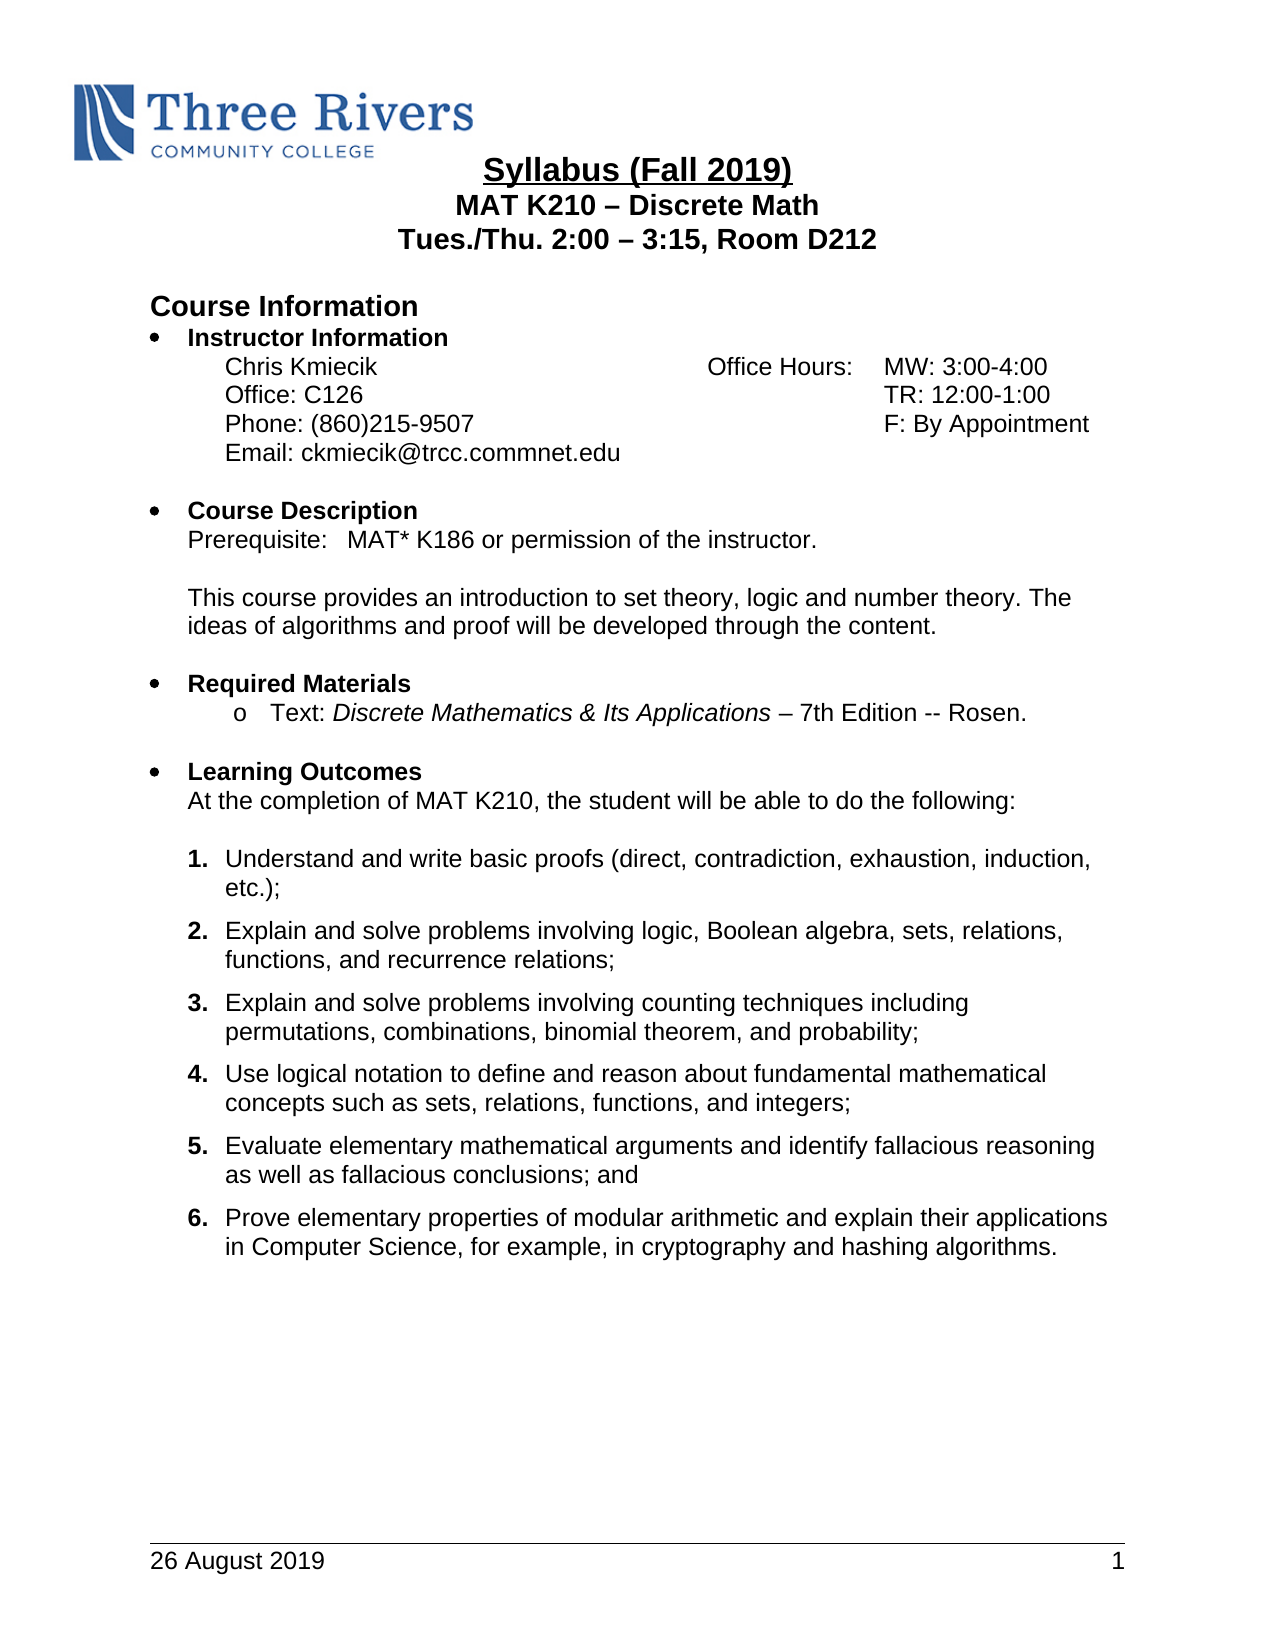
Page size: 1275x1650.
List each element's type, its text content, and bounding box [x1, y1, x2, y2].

table_header Chris Kmiecik Office: C126 Phone: (860)215-9507 Email: ckmiecik@trcc.commnet.edu [213, 351, 696, 467]
text At the completion of MAT K210, the student will be able to do the following: [187, 786, 1125, 815]
text Tues./Thu. 2:00 – 3:15, Room D212 [150, 222, 1125, 256]
list Instructor Information [150, 323, 1125, 351]
picture [67, 70, 480, 174]
list Prove elementary properties of modular arithmetic and explain their applications in Computer Science, for example, in cryptography and hashing algorithms. [187, 1203, 1125, 1261]
text MAT K210 – Discrete Math [150, 188, 1125, 222]
text This course provides an introduction to set theory, logic and number theory. The ideas of algorithms and proof will be developed through the content. [187, 583, 1125, 640]
list Required Materials [150, 669, 1125, 698]
list Course Description [150, 496, 1125, 525]
table_header Office Hours: MW: 3:00-4:00 TR: 12:00-1:00 F: By Appointment [696, 351, 1121, 467]
list Explain and solve problems involving counting techniques including permutations, combinations, binomial theorem, and probability; [187, 988, 1125, 1045]
text Course Information [150, 289, 1125, 323]
list Understand and write basic proofs (direct, contradiction, exhaustion, induction, etc.); [187, 844, 1125, 902]
text Prerequisite: MAT* K186 or permission of the instructor. [187, 525, 1125, 583]
title Syllabus (Fall 2019) [150, 150, 1125, 188]
list Text: Discrete Mathematics & Its Applications – 7th Edition -- Rosen. [232, 698, 1125, 729]
list Use logical notation to define and reason about fundamental mathematical concepts such as sets, relations, functions, and integers; [187, 1059, 1125, 1117]
list Evaluate elementary mathematical arguments and identify fallacious reasoning as well as fallacious conclusions; and [187, 1131, 1125, 1189]
list Learning Outcomes [150, 757, 1125, 786]
list Explain and solve problems involving logic, Boolean algebra, sets, relations, functions, and recurrence relations; [187, 916, 1125, 973]
